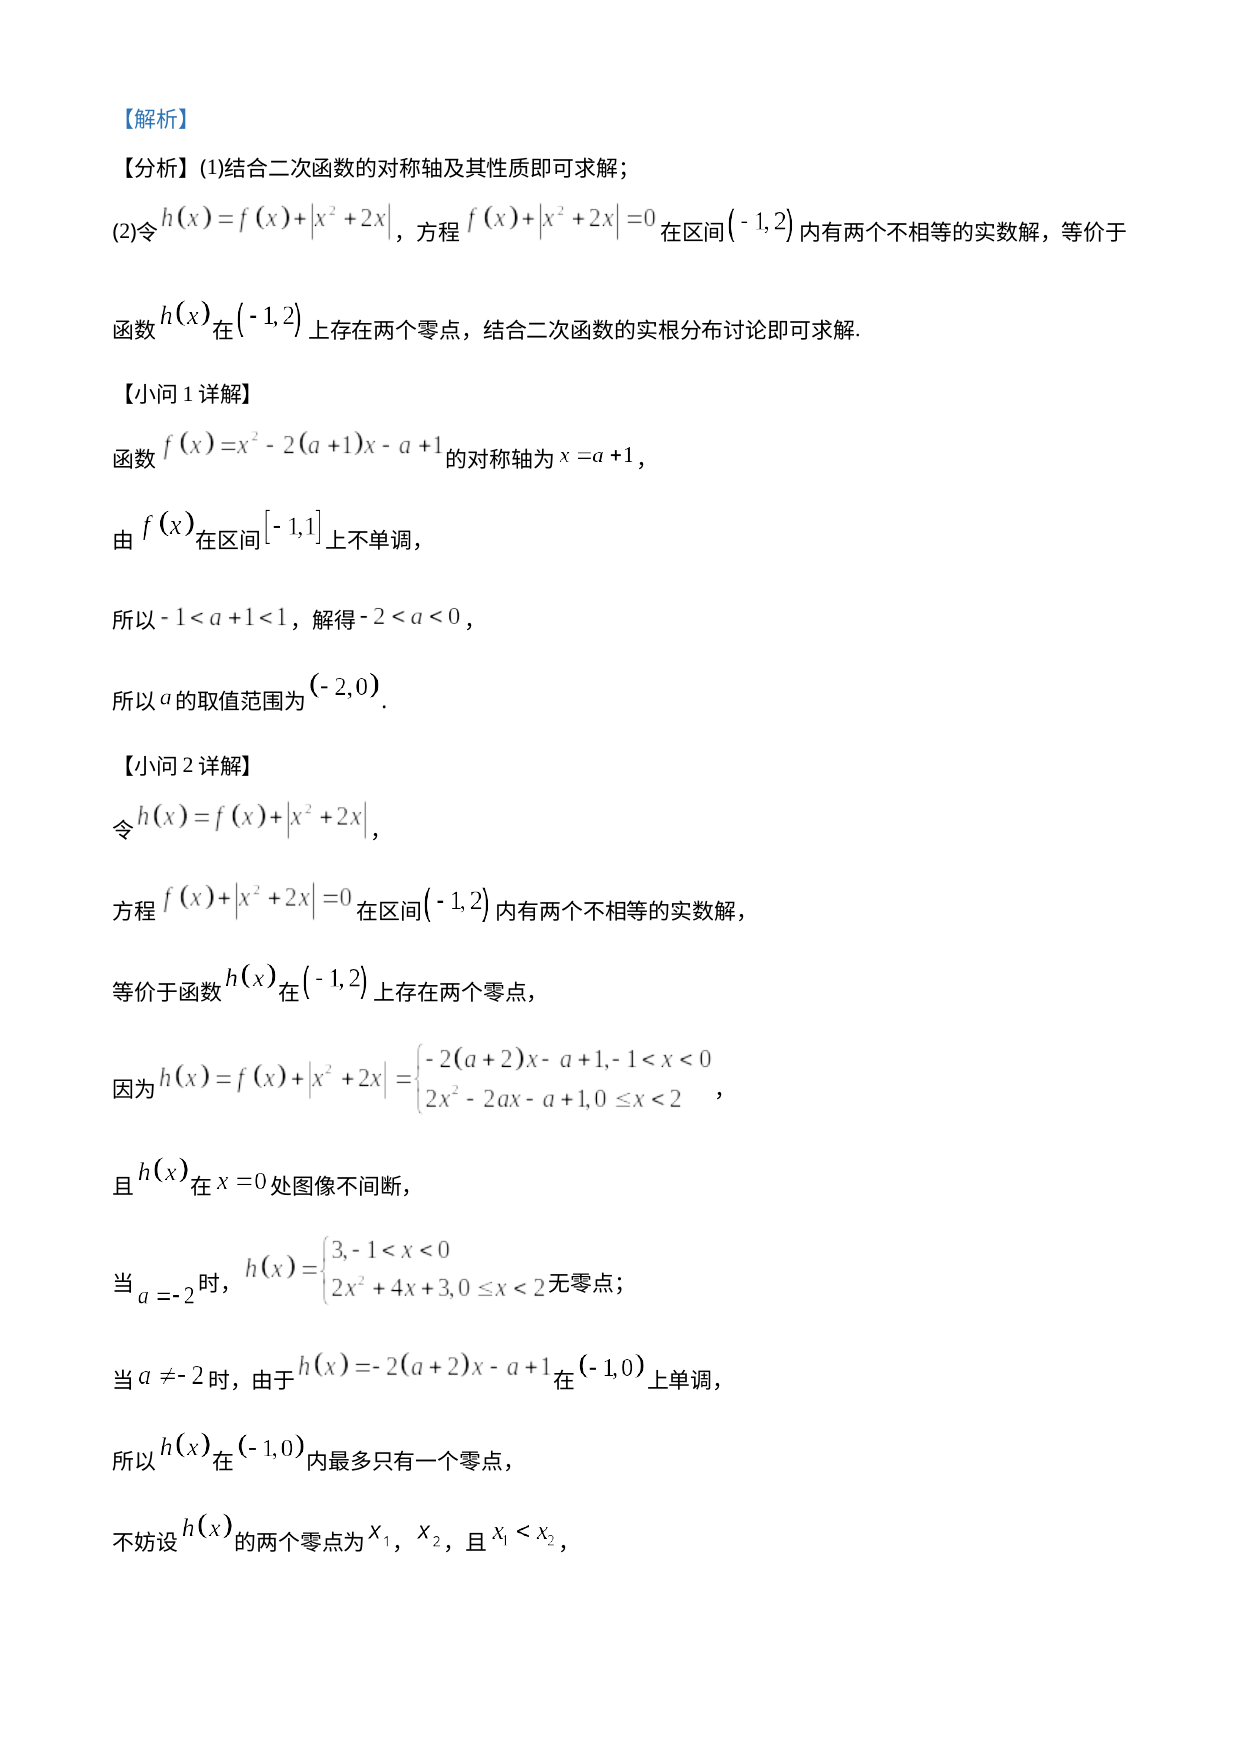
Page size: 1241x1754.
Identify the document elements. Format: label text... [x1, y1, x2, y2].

text 且在处图像不间断， [112, 1153, 1128, 1218]
text 当时，由于在上单调， [112, 1347, 1128, 1412]
text 不妨设的两个零点为，，且， [112, 1508, 1128, 1573]
text 令， [112, 797, 1128, 862]
text (2)令，方程在区间内有两个不相等的实数解，等价于函数在上存在两个零点，结合二次函数的实根分布讨论即可求解. [112, 198, 1128, 361]
text 由在区间上不单调， [112, 506, 1128, 571]
text 所以在内最多只有一个零点， [112, 1428, 1128, 1493]
text 【分析】(1)结合二次函数的对称轴及其性质即可求解； [112, 150, 1128, 183]
text 【小问1详解】 [112, 377, 1128, 409]
text 所以的取值范围为. [112, 668, 1128, 733]
text 等价于函数在上存在两个零点， [112, 958, 1128, 1023]
text 当时，无零点； [112, 1233, 1128, 1331]
text 【小问2详解】 [112, 748, 1128, 781]
text 因为， [112, 1039, 1128, 1137]
text 函数的对称轴为， [112, 425, 1128, 490]
text 所以，解得， [112, 587, 1128, 652]
text 方程在区间内有两个不相等的实数解， [112, 878, 1128, 943]
text 【解析】 [112, 102, 1128, 134]
